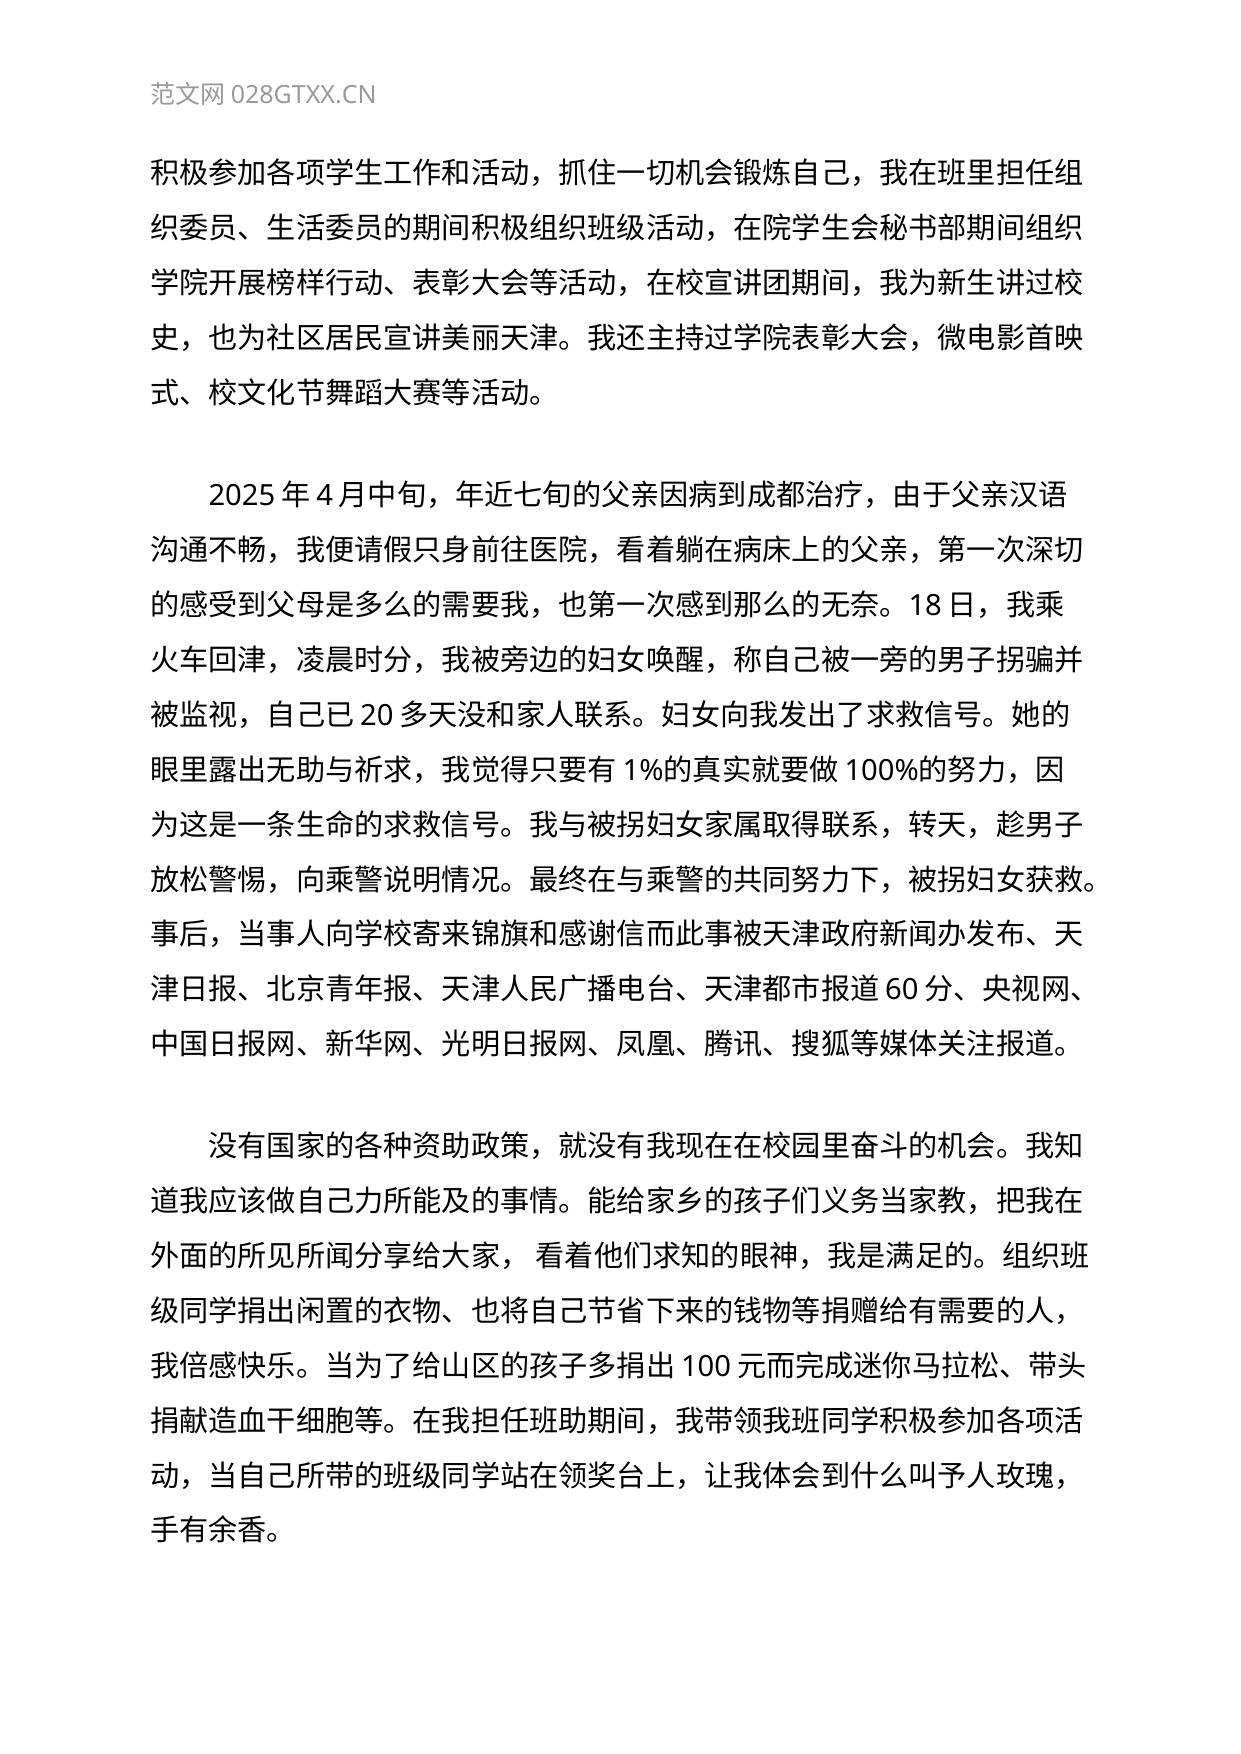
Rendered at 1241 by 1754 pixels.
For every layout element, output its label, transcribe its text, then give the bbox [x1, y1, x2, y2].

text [150, 150, 1090, 412]
text 2025年4月中旬，年近七旬的父亲因病到成都治疗，由于父亲汉语沟通不畅，我便请假只身前往医院，看着躺在病床上的父亲，第一次深切的感受到父母是多么的需要我，也第一次感到那么的无奈。18日，我乘火车回津，凌晨时分，我被旁边的妇女唤醒，称自己被一旁的男子拐骗并被监视，自己已20多天没和家人联系。妇女向我发出了求救信号。她的眼里露出无助与祈求，我觉得只要有1%的真实就要做100%的努力，因为这是一条生命的求救信号。我与被拐妇女家属取得联系，转天，趁男子放松警惕，向乘警说明情况。最终在与乘警的共同努力下，被拐妇女获救。事后，当事人向学校寄来锦旗和感谢信而此事被天津政府新闻办发布、天津日报、北京青年报、天津人民广播电台、天津都市报道60分、央视网、中国日报网、新华网、光明日报网、凤凰、腾讯、搜狐等媒体关注报道。 [150, 471, 1090, 1063]
text 没有国家的各种资助政策，就没有我现在在校园里奋斗的机会。我知道我应该做自己力所能及的事情。能给家乡的孩子们义务当家教，把我在外面的所见所闻分享给大家， 看着他们求知的眼神，我是满足的。组织班级同学捐出闲置的衣物、也将自己节省下来的钱物等捐赠给有需要的人，我倍感快乐。当为了给山区的孩子多捐出100元而完成迷你马拉松、带头捐献造血干细胞等。在我担任班助期间，我带领我班同学积极参加各项活动，当自己所带的班级同学站在领奖台上，让我体会到什么叫予人玫瑰，手有余香。 [150, 1123, 1090, 1549]
